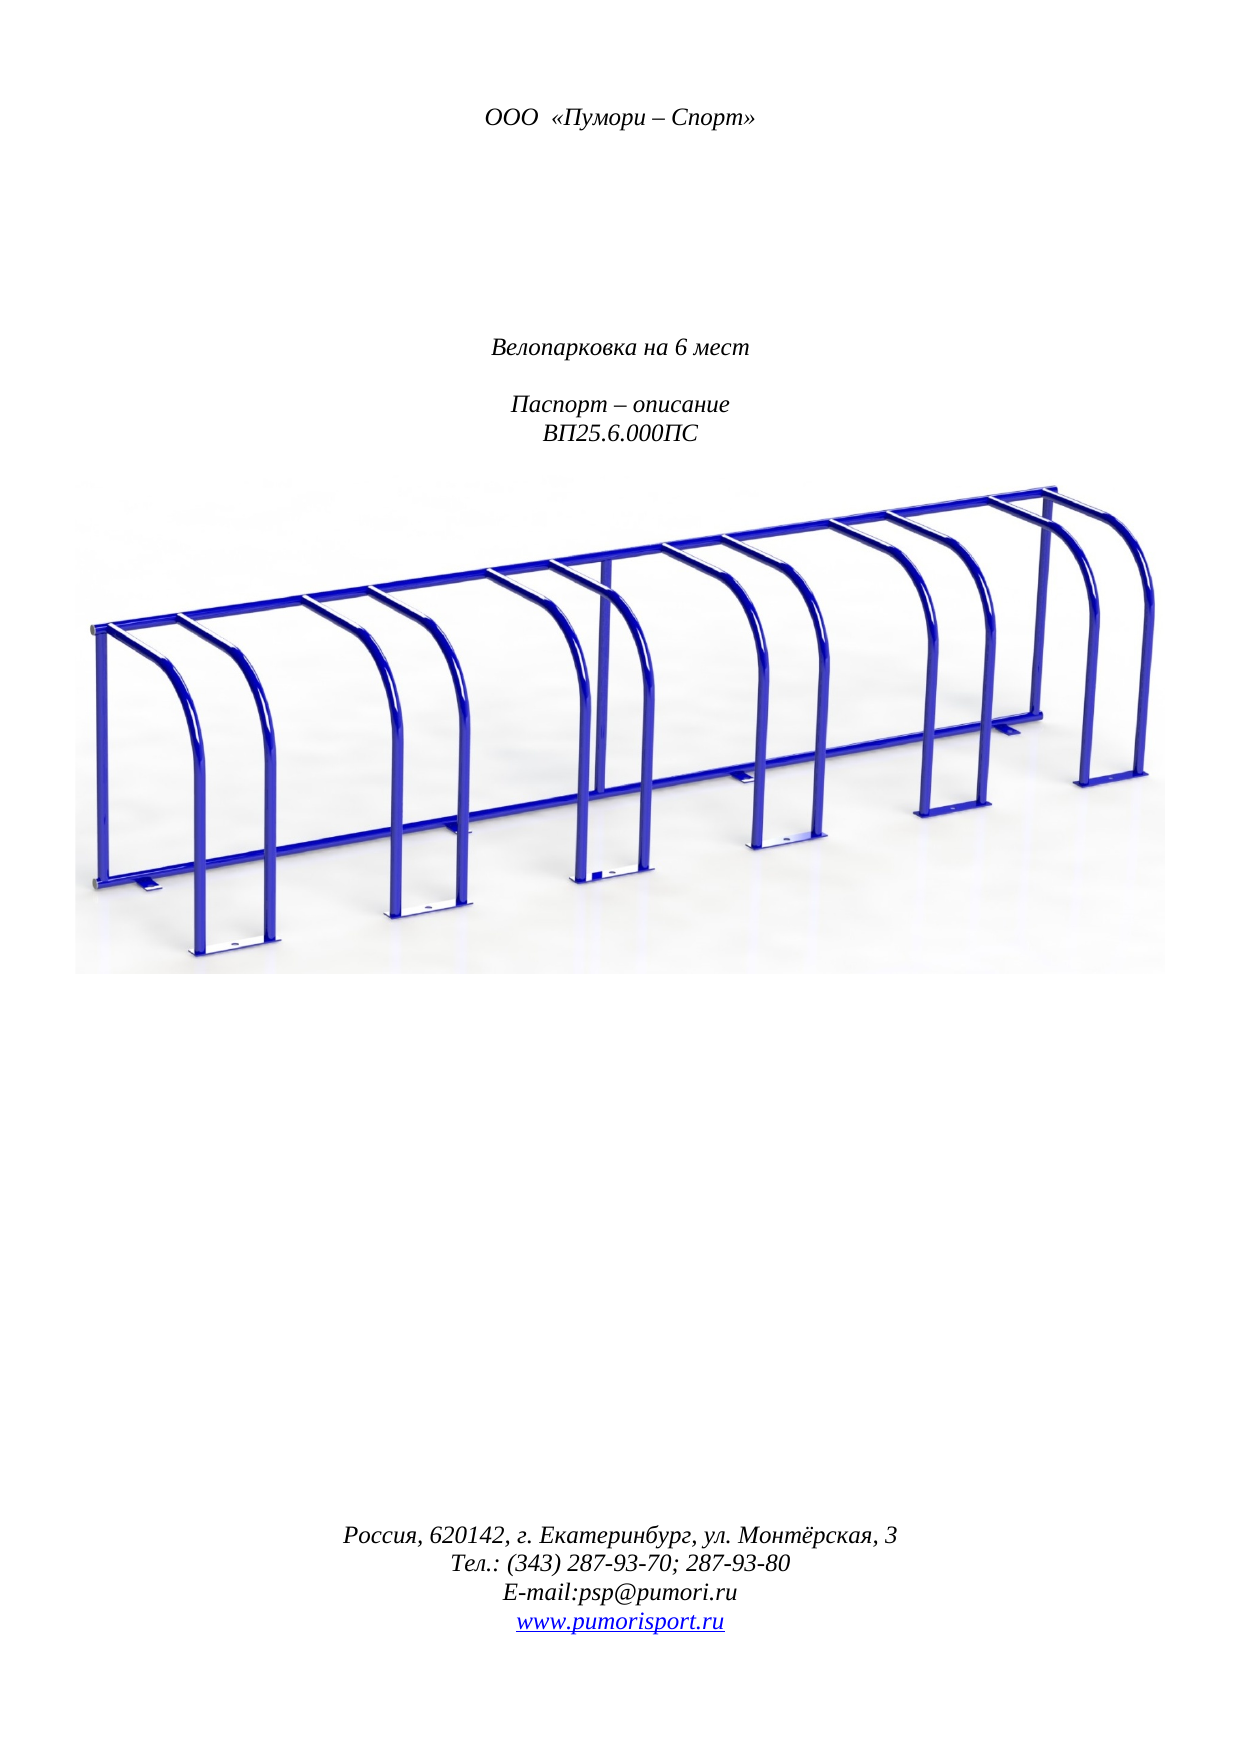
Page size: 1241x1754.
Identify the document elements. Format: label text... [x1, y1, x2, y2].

text E-mail:psp@pumori.ru [75, 1577, 1165, 1606]
text www.pumorisport.ru [75, 1606, 1165, 1635]
text Россия, 620142, г. Екатеринбург, ул. Монтёрская, 3 [75, 1520, 1165, 1548]
text Паспорт – описание [75, 389, 1165, 418]
text ООО «Пумори – Спорт» [75, 102, 1165, 131]
text Велопарковка на 6 мест [75, 332, 1165, 361]
picture [75, 475, 1165, 974]
text Тел.: (343) 287-93-70; 287-93-80 [75, 1548, 1165, 1577]
text ВП25.6.000ПС [75, 418, 1165, 447]
